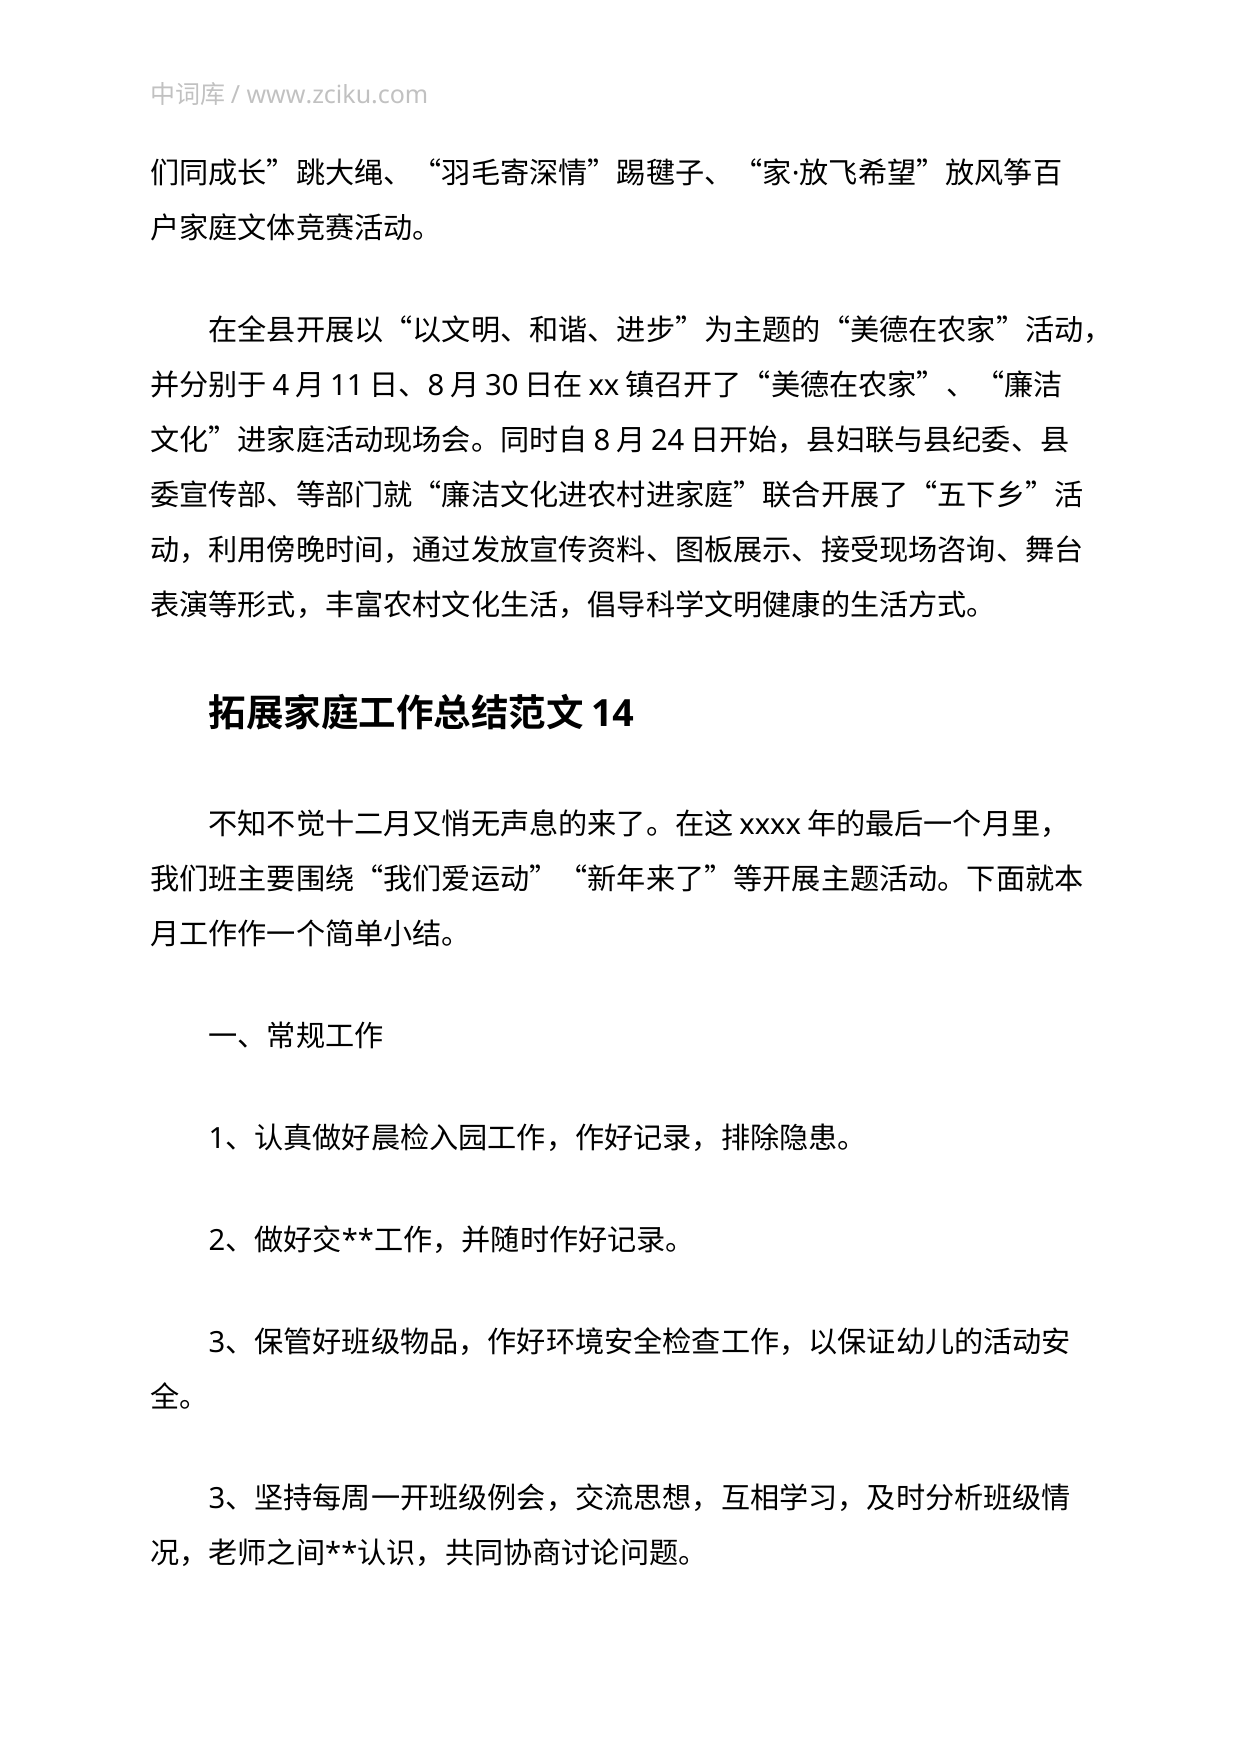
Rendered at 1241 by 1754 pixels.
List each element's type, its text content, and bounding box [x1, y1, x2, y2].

text 一、常规工作 [150, 1012, 1090, 1055]
text 在全县开展以“以文明、和谐、进步”为主题的“美德在农家”活动，并分别于4月11日、8月30日在xx镇召开了“美德在农家”、“廉洁文化”进家庭活动现场会。同时自8月24日开始，县妇联与县纪委、县委宣传部、等部门就“廉洁文化进农村进家庭”联合开展了“五下乡”活动，利用傍晚时间，通过发放宣传资料、图板展示、接受现场咨询、舞台表演等形式，丰富农村文化生活，倡导科学文明健康的生活方式。 [150, 307, 1090, 624]
text 3、坚持每周一开班级例会，交流思想，互相学习，及时分析班级情况，老师之间**认识，共同协商讨论问题。 [150, 1475, 1090, 1572]
text 拓展家庭工作总结范文14 [150, 683, 1090, 738]
text 3、保管好班级物品，作好环境安全检查工作，以保证幼儿的活动安全。 [150, 1318, 1090, 1416]
text 不知不觉十二月又悄无声息的来了。在这xxxx年的最后一个月里，我们班主要围绕“我们爱运动”“新年来了”等开展主题活动。下面就本月工作作一个简单小结。 [150, 801, 1090, 953]
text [150, 150, 1090, 247]
text 2、做好交**工作，并随时作好记录。 [150, 1216, 1090, 1259]
text 1、认真做好晨检入园工作，作好记录，排除隐患。 [150, 1114, 1090, 1157]
